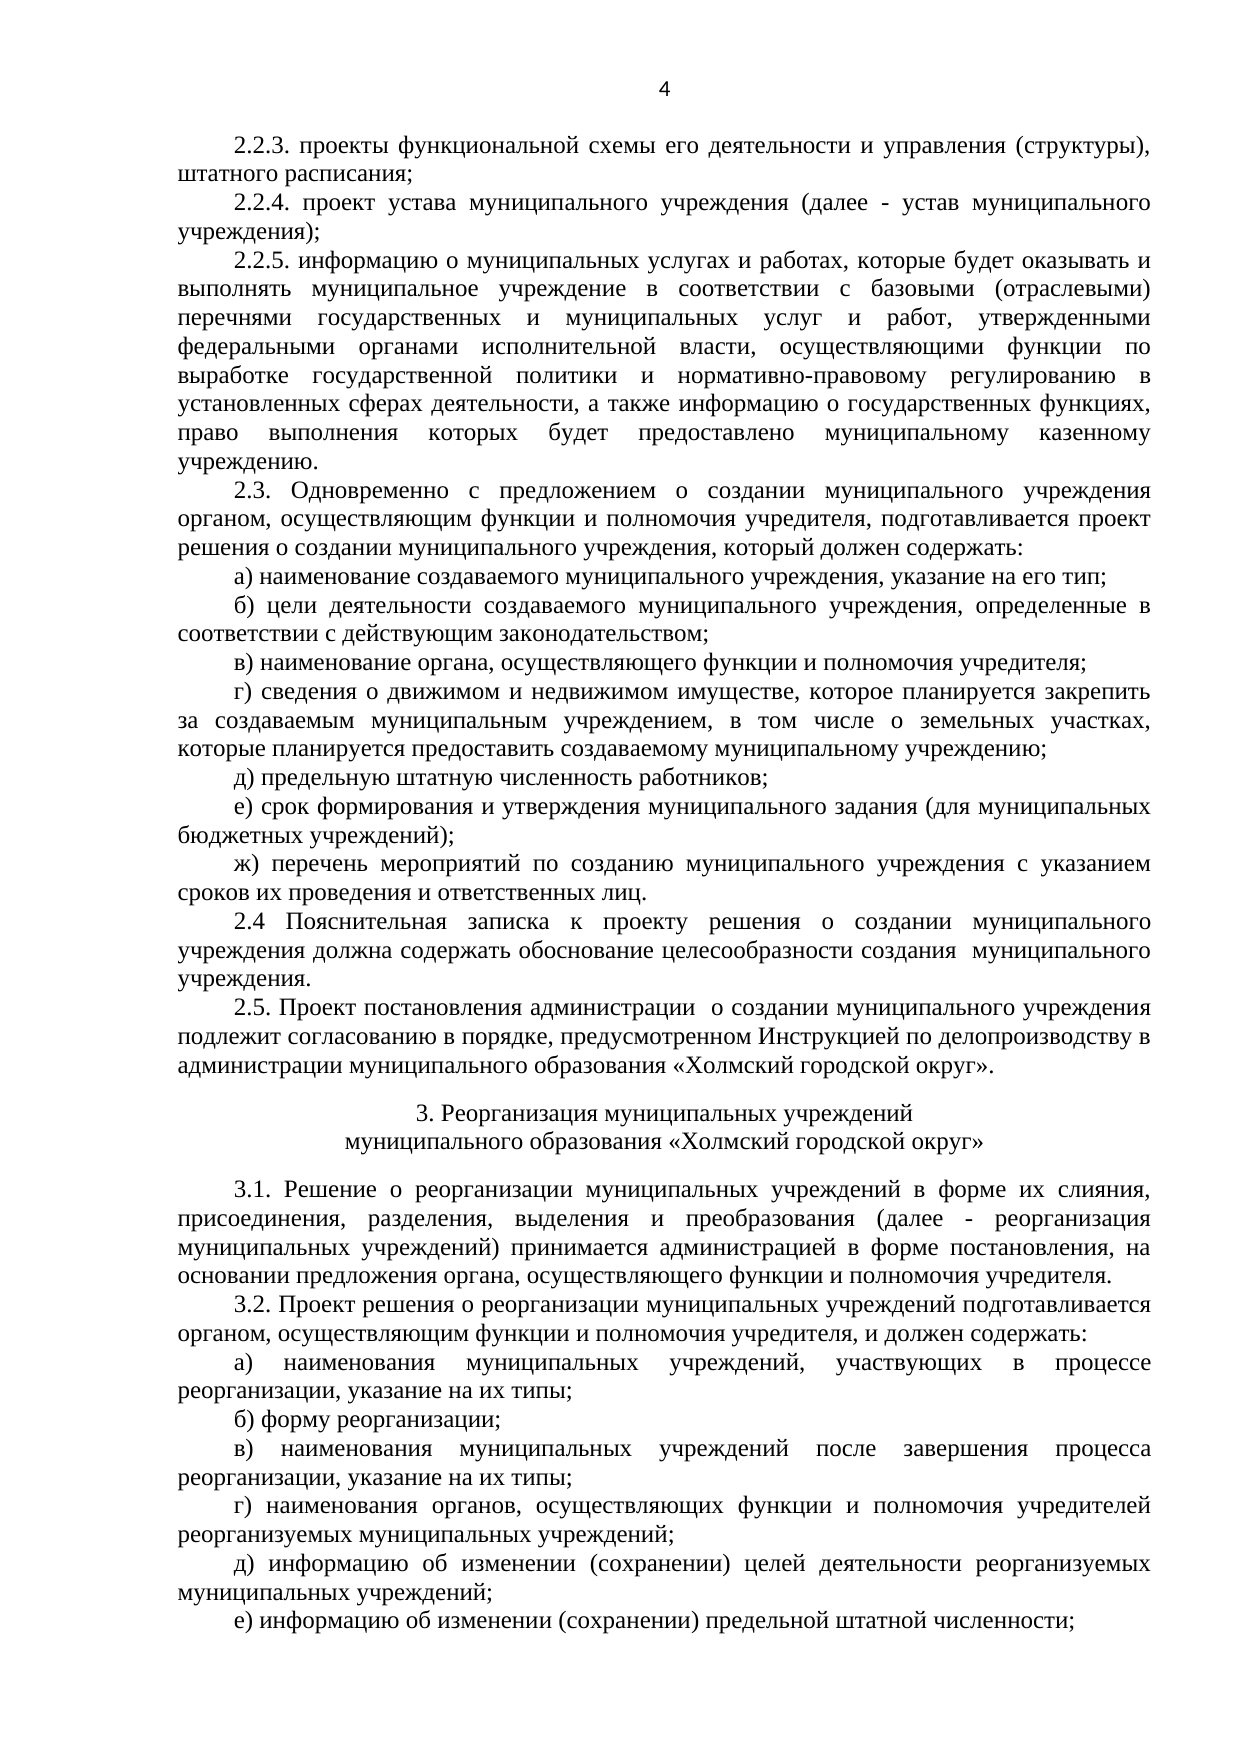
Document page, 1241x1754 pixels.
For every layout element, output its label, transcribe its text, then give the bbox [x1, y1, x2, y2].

text ж) перечень мероприятий по созданию муниципального учреждения с указанием сроков их проведения и ответственных лиц. [177, 848, 1152, 906]
text а) наименование создаваемого муниципального учреждения, указание на его тип; [177, 561, 1152, 590]
text г) сведения о движимом и недвижимом имуществе, которое планируется закрепить за создаваемым муниципальным учреждением, в том числе о земельных участках, которые планируется предоставить создаваемому муниципальному учреждению; [177, 676, 1152, 762]
text 2.3. Одновременно с предложением о создании муниципального учреждения органом, осуществляющим функции и полномочия учредителя, подготавливается проект решения о создании муниципального учреждения, который должен содержать: [177, 475, 1152, 561]
text б) форму реорганизации; [177, 1404, 1152, 1433]
text 2.4 Пояснительная записка к проекту решения о создании муниципального учреждения должна содержать обоснование целесообразности создания муниципального учреждения. [177, 906, 1152, 992]
text д) предельную штатную численность работников; [177, 762, 1152, 791]
text 2.5. Проект постановления администрации о создании муниципального учреждения подлежит согласованию в порядке, предусмотренном Инструкцией по делопроизводству в администрации муниципального образования «Холмский городской округ». [177, 992, 1152, 1078]
text 2.2.3. проекты функциональной схемы его деятельности и управления (структуры), штатного расписания; [177, 130, 1152, 187]
text г) наименования органов, осуществляющих функции и полномочия учредителей реорганизуемых муниципальных учреждений; [177, 1491, 1152, 1548]
text в) наименование органа, осуществляющего функции и полномочия учредителя; [177, 647, 1152, 676]
text 3.2. Проект решения о реорганизации муниципальных учреждений подготавливается органом, осуществляющим функции и полномочия учредителя, и должен содержать: [177, 1289, 1152, 1347]
text е) срок формирования и утверждения муниципального задания (для муниципальных бюджетных учреждений); [177, 791, 1152, 848]
text в) наименования муниципальных учреждений после завершения процесса реорганизации, указание на их типы; [177, 1433, 1152, 1491]
text муниципального образования «Холмский городской округ» [177, 1126, 1152, 1155]
text 2.2.4. проект устава муниципального учреждения (далее - устав муниципального учреждения); [177, 187, 1152, 245]
text а) наименования муниципальных учреждений, участвующих в процессе реорганизации, указание на их типы; [177, 1347, 1152, 1404]
text б) цели деятельности создаваемого муниципального учреждения, определенные в соответствии с действующим законодательством; [177, 590, 1152, 647]
text 3.1. Решение о реорганизации муниципальных учреждений в форме их слияния, присоединения, разделения, выделения и преобразования (далее - реорганизация муниципальных учреждений) принимается администрацией в форме постановления, на основании предложения органа, осуществляющего функции и полномочия учредителя. [177, 1174, 1152, 1289]
text 3. Реорганизация муниципальных учреждений [177, 1098, 1152, 1126]
text е) информацию об изменении (сохранении) предельной штатной численности; [177, 1606, 1152, 1634]
text 2.2.5. информацию о муниципальных услугах и работах, которые будет оказывать и выполнять муниципальное учреждение в соответствии с базовыми (отраслевыми) перечнями государственных и муниципальных услуг и работ, утвержденными федеральными органами исполнительной власти, осуществляющими функции по выработке государственной политики и нормативно-правовому регулированию в установленных сферах деятельности, а также информацию о государственных функциях, право выполнения которых будет предоставлено муниципальному казенному учреждению. [177, 245, 1152, 475]
text д) информацию об изменении (сохранении) целей деятельности реорганизуемых муниципальных учреждений; [177, 1548, 1152, 1606]
